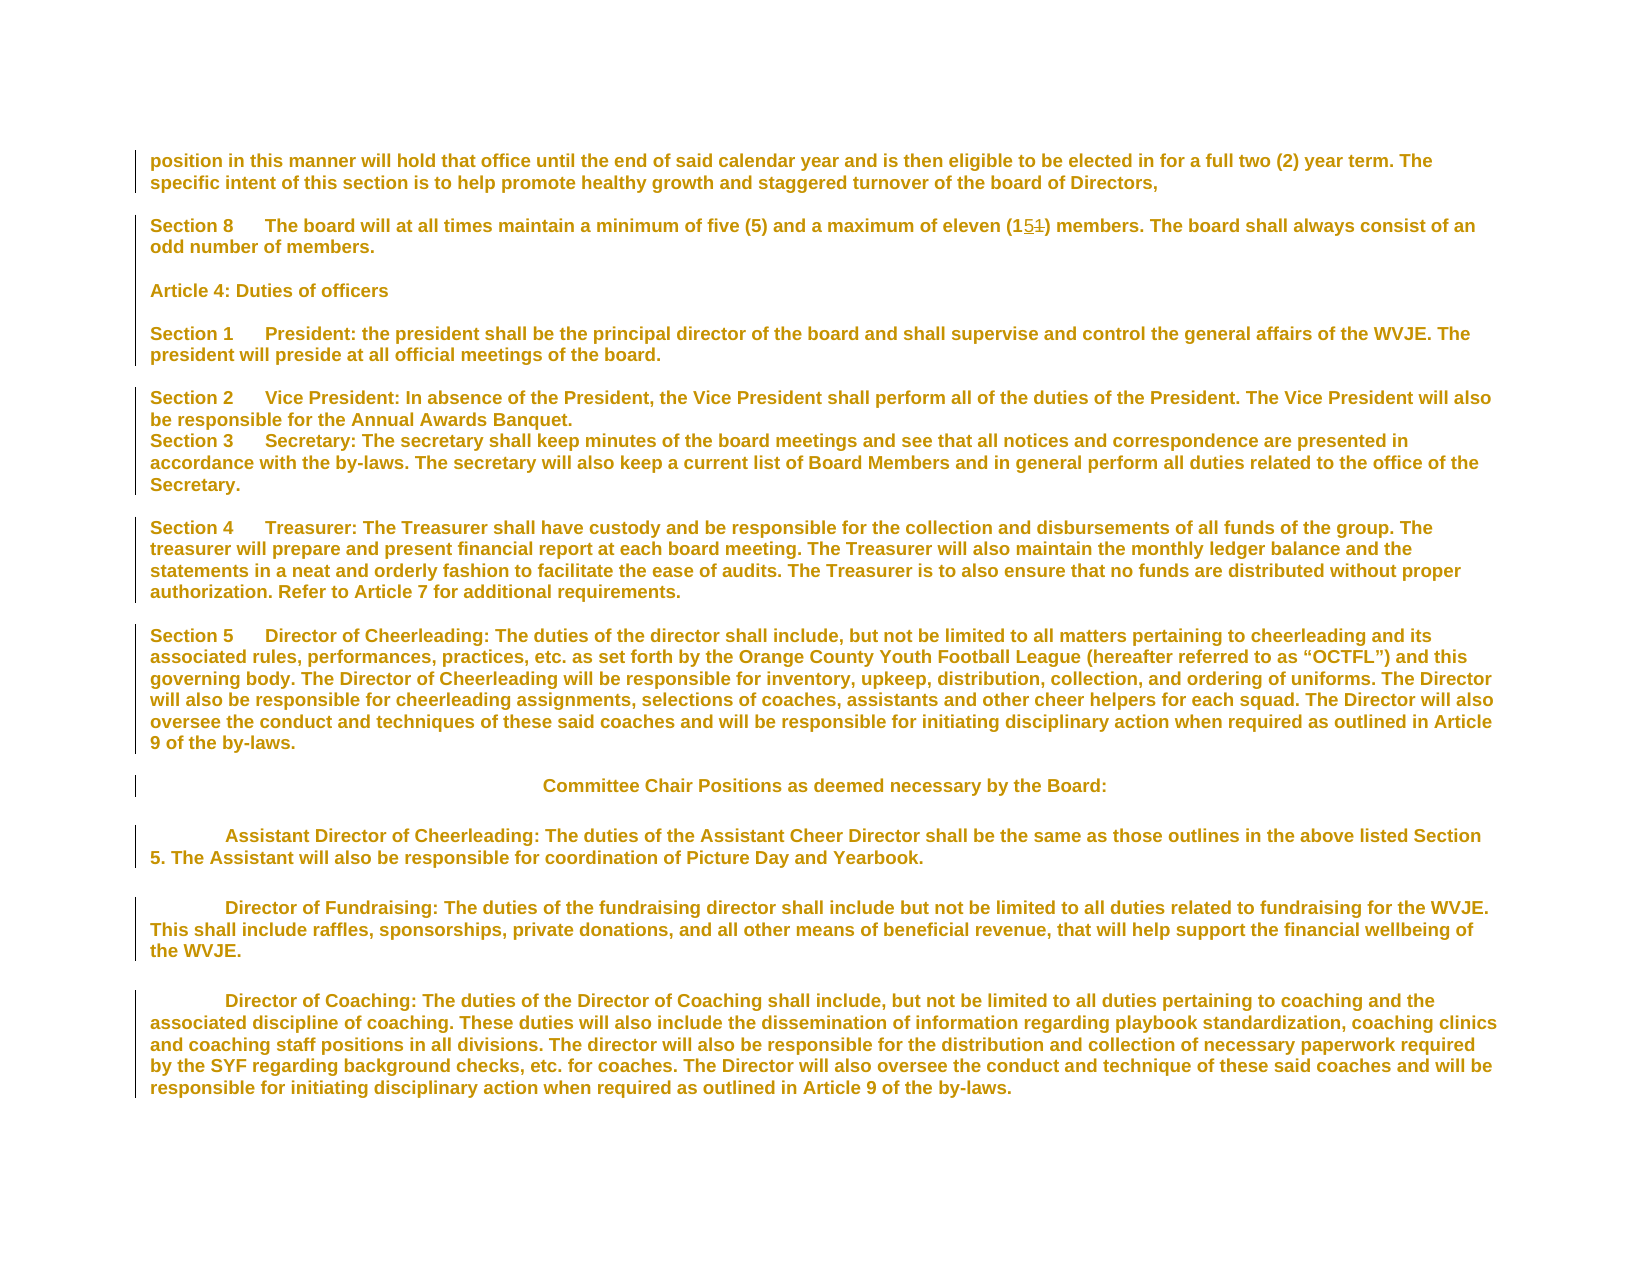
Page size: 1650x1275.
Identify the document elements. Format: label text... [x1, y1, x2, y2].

text Assistant Director of Cheerleading: The duties of the Assistant Cheer Director shall be the same as those outlines in the above listed Section 5. The Assistant will also be responsible for coordination of Picture Day and Yearbook. [150, 825, 1500, 868]
text Section 8 The board will at all times maintain a minimum of five (5) and a maximum of eleven (1) members. The board shall always consist of an odd number of members. [150, 215, 1500, 258]
text Director of Coaching: The duties of the Director of Coaching shall include, but not be limited to all duties pertaining to coaching and the associated discipline of coaching. These duties will also include the dissemination of information regarding playbook standardization, coaching clinics and coaching staff positions in all divisions. The director will also be responsible for the distribution and collection of necessary paperwork required by the SYF regarding background checks, etc. for coaches. The Director will also oversee the conduct and technique of these said coaches and will be responsible for initiating disciplinary action when required as outlined in Article 9 of the by-laws. [150, 990, 1500, 1098]
text Section 4 Treasurer: The Treasurer shall have custody and be responsible for the collection and disbursements of all funds of the group. The treasurer will prepare and present financial report at each board meeting. The Treasurer will also maintain the monthly ledger balance and the statements in a neat and orderly fashion to facilitate the ease of audits. The Treasurer is to also ensure that no funds are distributed without proper authorization. Refer to Article 7 for additional requirements. [150, 517, 1500, 603]
text Committee Chair Positions as deemed necessary by the Board: [150, 775, 1500, 825]
text Section 3 Secretary: The secretary shall keep minutes of the board meetings and see that all notices and correspondence are presented in accordance with the by-laws. The secretary will also keep a current list of Board Members and in general perform all duties related to the office of the Secretary. [150, 430, 1500, 495]
text Section 5 Director of Cheerleading: The duties of the director shall include, but not be limited to all matters pertaining to cheerleading and its associated rules, performances, practices, etc. as set forth by the Orange County Youth Football League (hereafter referred to as “OCTFL”) and this governing body. The Director of Cheerleading will be responsible for inventory, upkeep, distribution, collection, and ordering of uniforms. The Director will also be responsible for cheerleading assignments, selections of coaches, assistants and other cheer helpers for each squad. The Director will also oversee the conduct and techniques of these said coaches and will be responsible for initiating disciplinary action when required as outlined in Article 9 of the by-laws. [150, 624, 1500, 754]
text Article 4: Duties of officers [150, 279, 1500, 301]
text Section 2 Vice President: In absence of the President, the Vice President shall perform all of the duties of the President. The Vice President will also be responsible for the Annual Awards Banquet. [150, 387, 1500, 430]
text Director of Fundraising: The duties of the fundraising director shall include but not be limited to all duties related to fundraising for the WVJE. This shall include raffles, sponsorships, private donations, and all other means of beneficial revenue, that will help support the financial wellbeing of the WVJE. [150, 897, 1500, 961]
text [150, 150, 1500, 193]
text Section 1 President: the president shall be the principal director of the board and shall supervise and control the general affairs of the WVJE. The president will preside at all official meetings of the board. [150, 322, 1500, 366]
